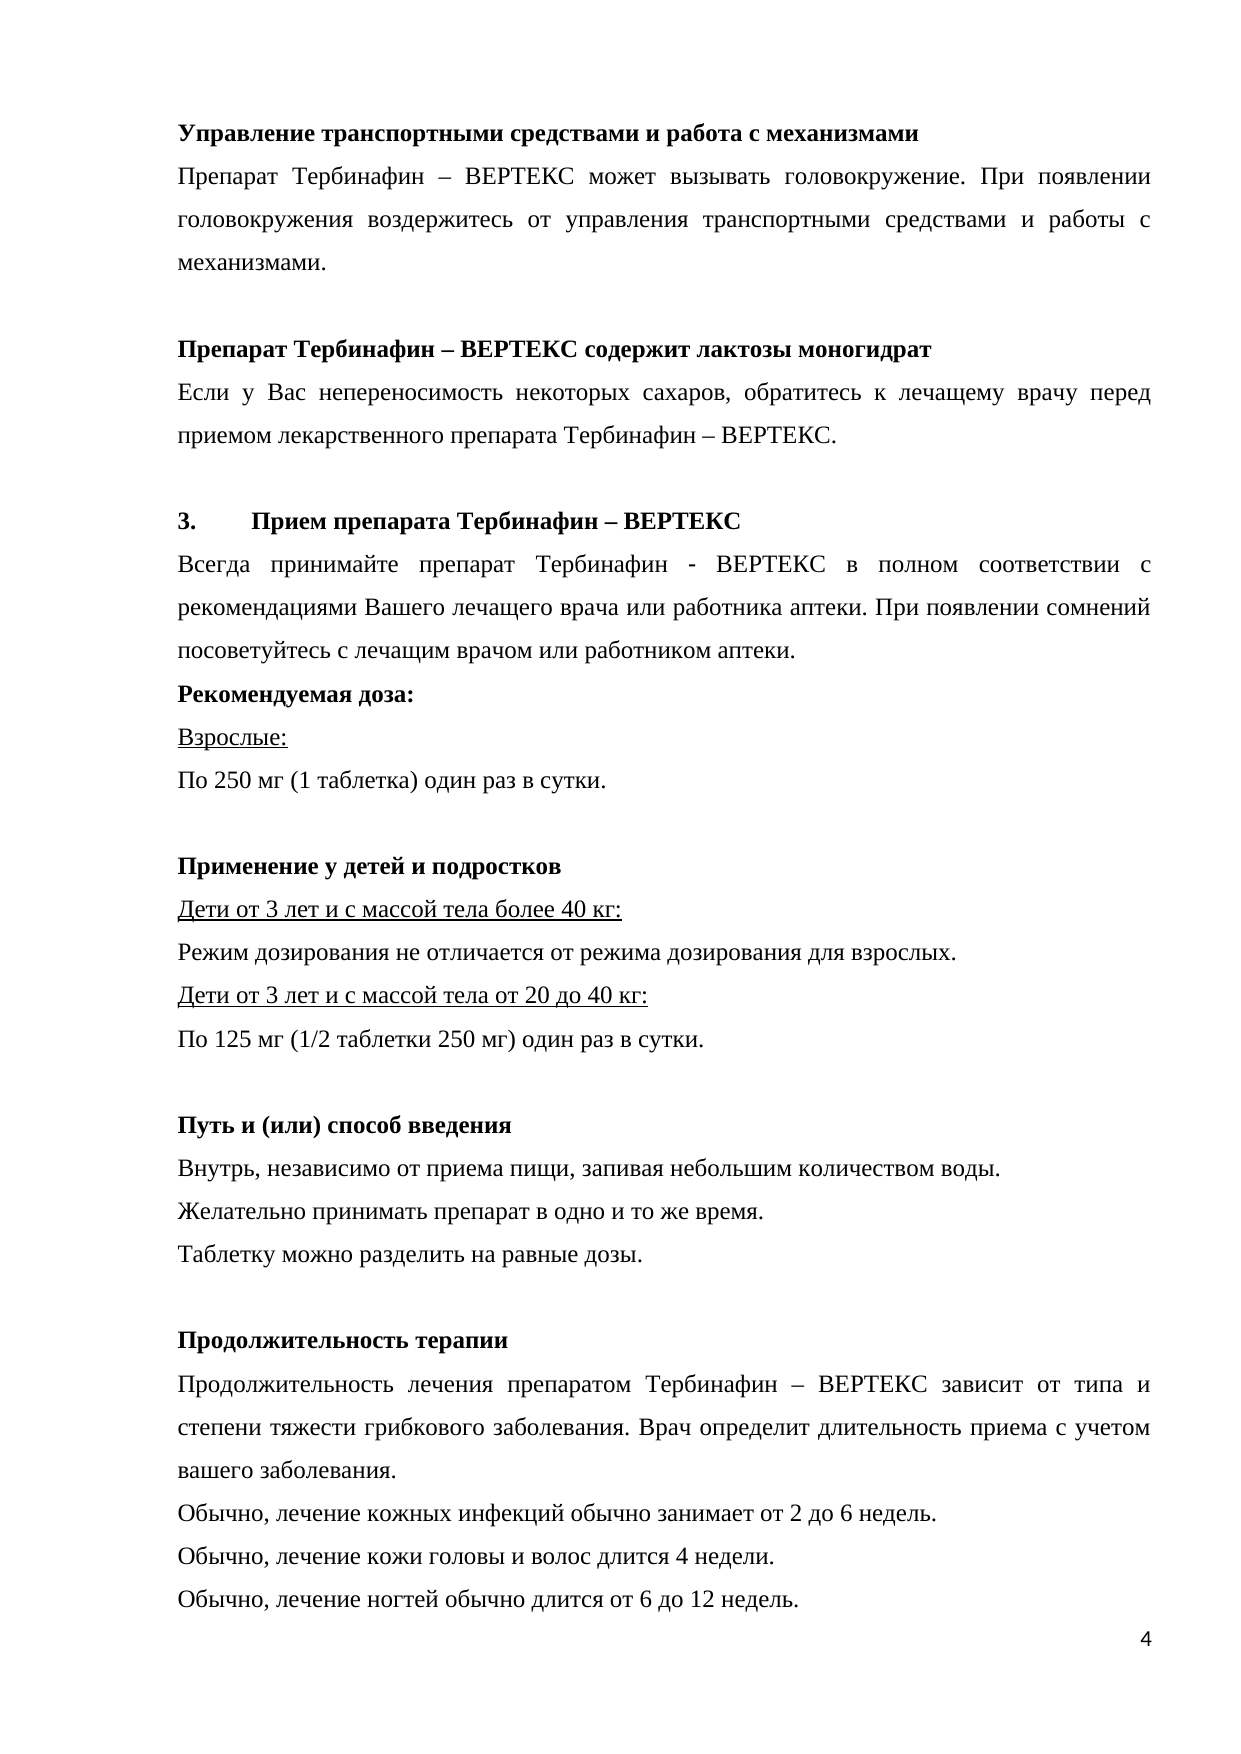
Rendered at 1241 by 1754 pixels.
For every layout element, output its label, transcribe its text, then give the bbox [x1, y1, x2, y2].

text Рекомендуемая доза: [177, 679, 1152, 707]
text Всегда принимайте препарат Тербинафин ВЕРТЕКС в полном соответствии с рекомендациями Вашего лечащего врача или работника аптеки. При появлении сомнений посоветуйтесь с лечащим врачом или работником аптеки. [177, 549, 1152, 664]
text Обычно, лечение ногтей обычно длится от 6 до 12 недель. [177, 1584, 1152, 1613]
text Применение у детей и подростков [177, 851, 1152, 880]
text По 250 мг (1 таблетка) один раз в сутки. [177, 765, 1152, 794]
text Препарат Тербинафин – ВЕРТЕКС содержит лактозы моногидрат [177, 334, 1152, 362]
text Если у Вас непереносимость некоторых сахаров, обратитесь к лечащему врачу перед приемом лекарственного препарата Тербинафин – ВЕРТЕКС. [177, 377, 1152, 449]
text Обычно, лечение кожи головы и волос длится 4 недели. [177, 1541, 1152, 1570]
text Продолжительность лечения препаратом Тербинафин – ВЕРТЕКС зависит от типа и степени тяжести грибкового заболевания. Врач определит длительность приема с учетом вашего заболевания. [177, 1369, 1152, 1484]
text Продолжительность терапии [177, 1326, 1152, 1354]
text Таблетку можно разделить на равные дозы. [177, 1239, 1152, 1268]
text Желательно принимать препарат в одно и то же время. [177, 1196, 1152, 1225]
text По 125 мг (1/2 таблетки 250 мг) один раз в сутки. [177, 1024, 1152, 1052]
text Препарат Тербинафин – ВЕРТЕКС может вызывать головокружение. При появлении головокружения воздержитесь от управления транспортными средствами и работы с механизмами. [177, 161, 1152, 276]
text Внутрь, независимо от приема пищи, запивая небольшим количеством воды. [177, 1153, 1152, 1182]
list Прием препарата Тербинафин – ВЕРТЕКС [177, 506, 1152, 535]
text Управление транспортными средствами и работа с механизмами [177, 118, 1152, 147]
text Взрослые: [177, 722, 1152, 751]
text Режим дозирования не отличается от режима дозирования для взрослых. [177, 937, 1152, 966]
text Дети от 3 лет и с массой тела более 40 кг: [177, 894, 1152, 923]
text Дети от 3 лет и с массой тела от 20 до 40 кг: [177, 981, 1152, 1009]
text Обычно, лечение кожных инфекций обычно занимает от 2 до 6 недель. [177, 1498, 1152, 1527]
text Путь и (или) способ введения [177, 1110, 1152, 1139]
